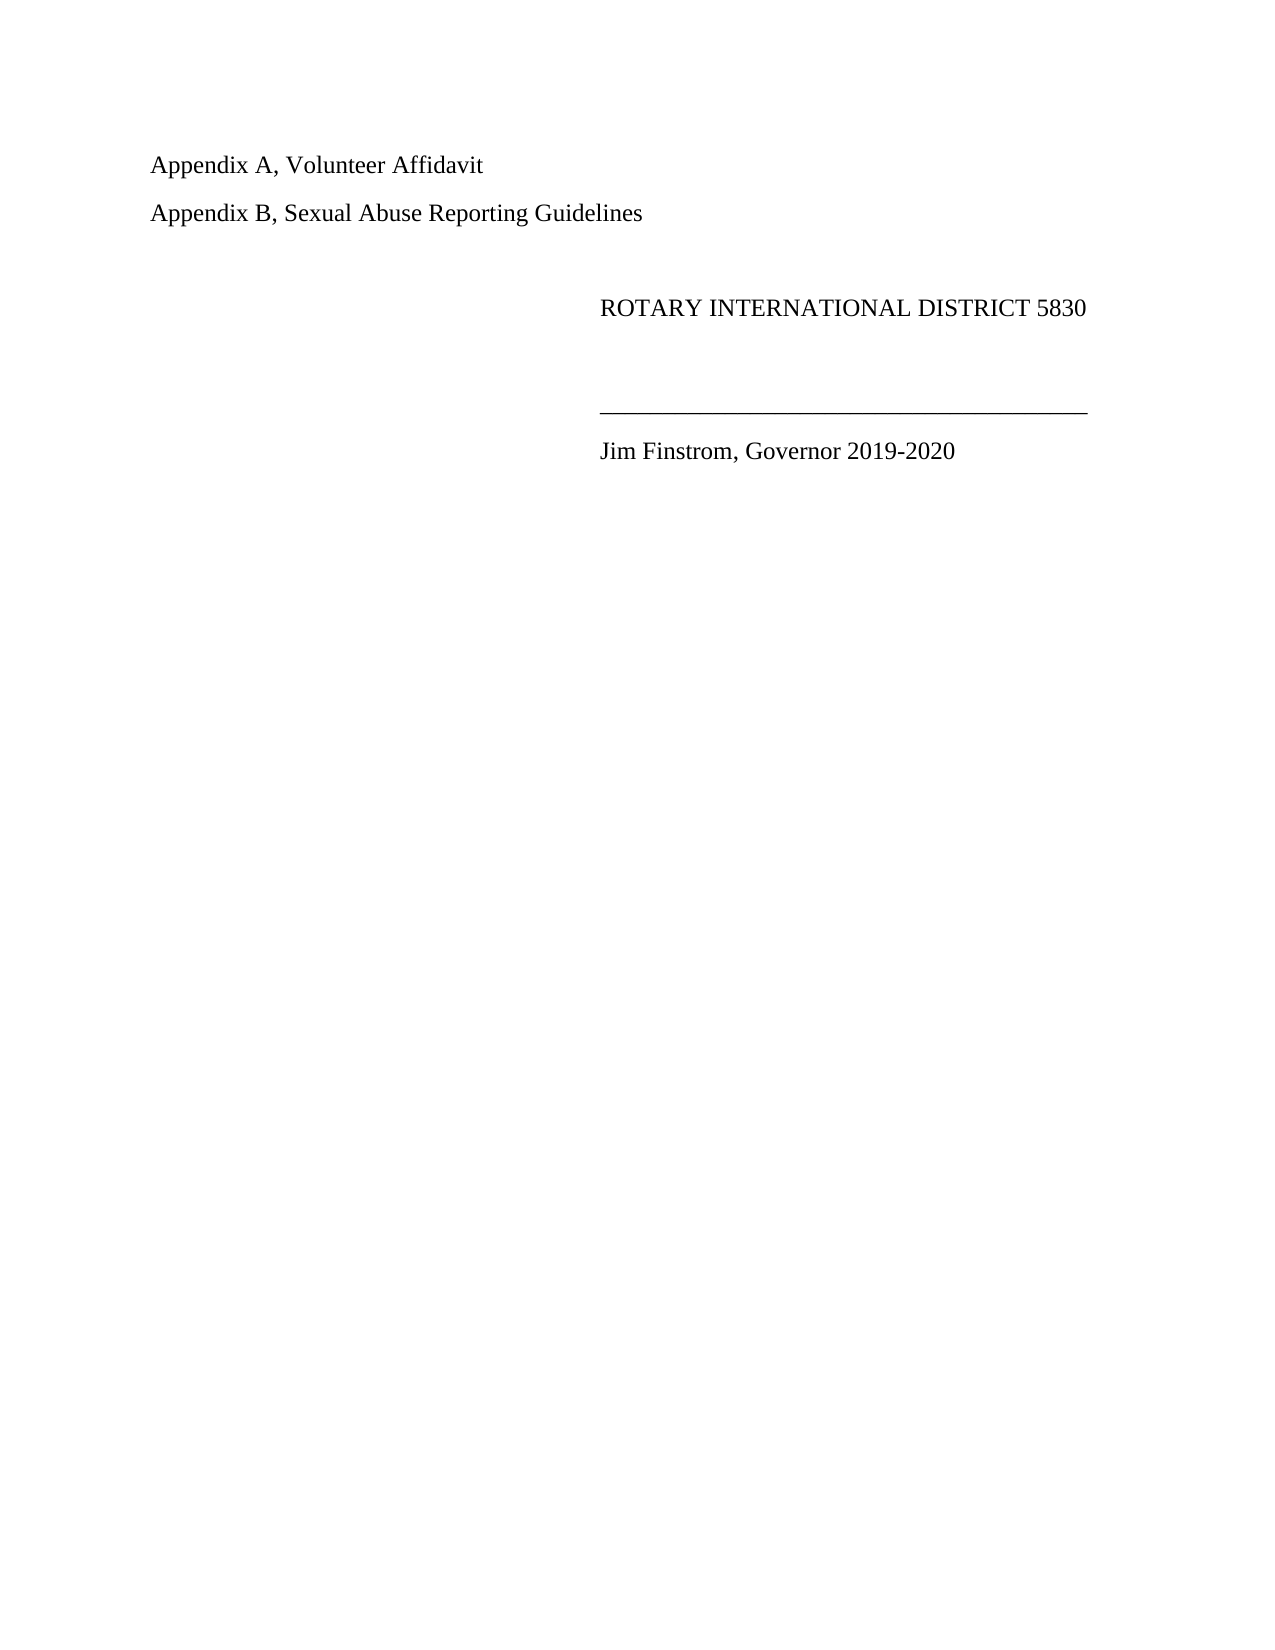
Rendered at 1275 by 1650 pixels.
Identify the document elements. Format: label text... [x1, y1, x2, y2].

text _______________________________________ [150, 388, 1125, 417]
text Appendix A, Volunteer Affidavit [150, 150, 1125, 179]
text ROTARY INTERNATIONAL DISTRICT 5830 [150, 293, 1125, 322]
text Jim Finstrom, Governor 2019-2020 [150, 436, 1125, 465]
text Appendix B, Sexual Abuse Reporting Guidelines [150, 198, 1125, 226]
